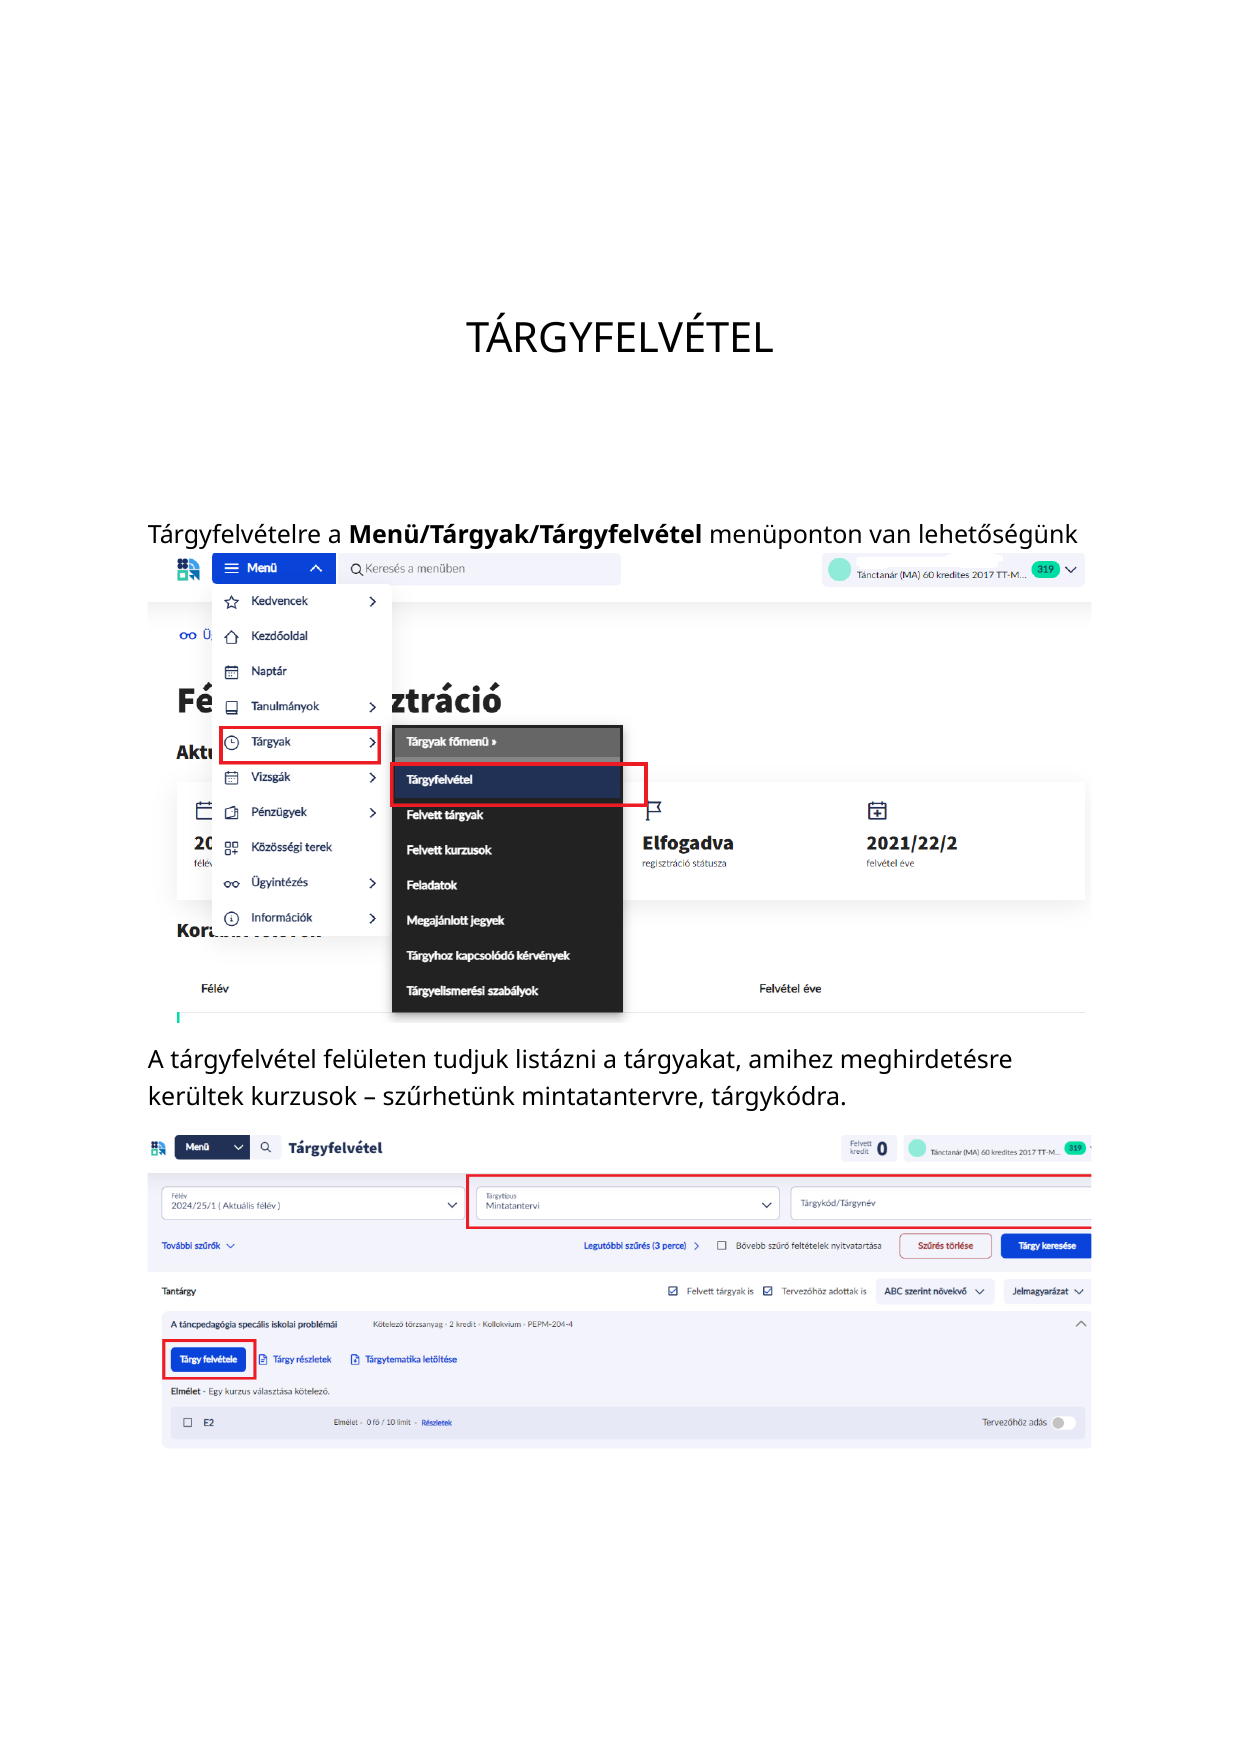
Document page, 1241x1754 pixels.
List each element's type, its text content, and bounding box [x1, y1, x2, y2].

picture [147, 1131, 1092, 1462]
text TÁRGYFELVÉTEL [148, 308, 1093, 365]
picture [147, 553, 1092, 1023]
text A tárgyfelvétel felületen tudjuk listázni a tárgyakat, amihez meghirdetésre kerültek kurzusok – szűrhetünk mintatantervre, tárgykódra. [148, 1042, 1093, 1112]
